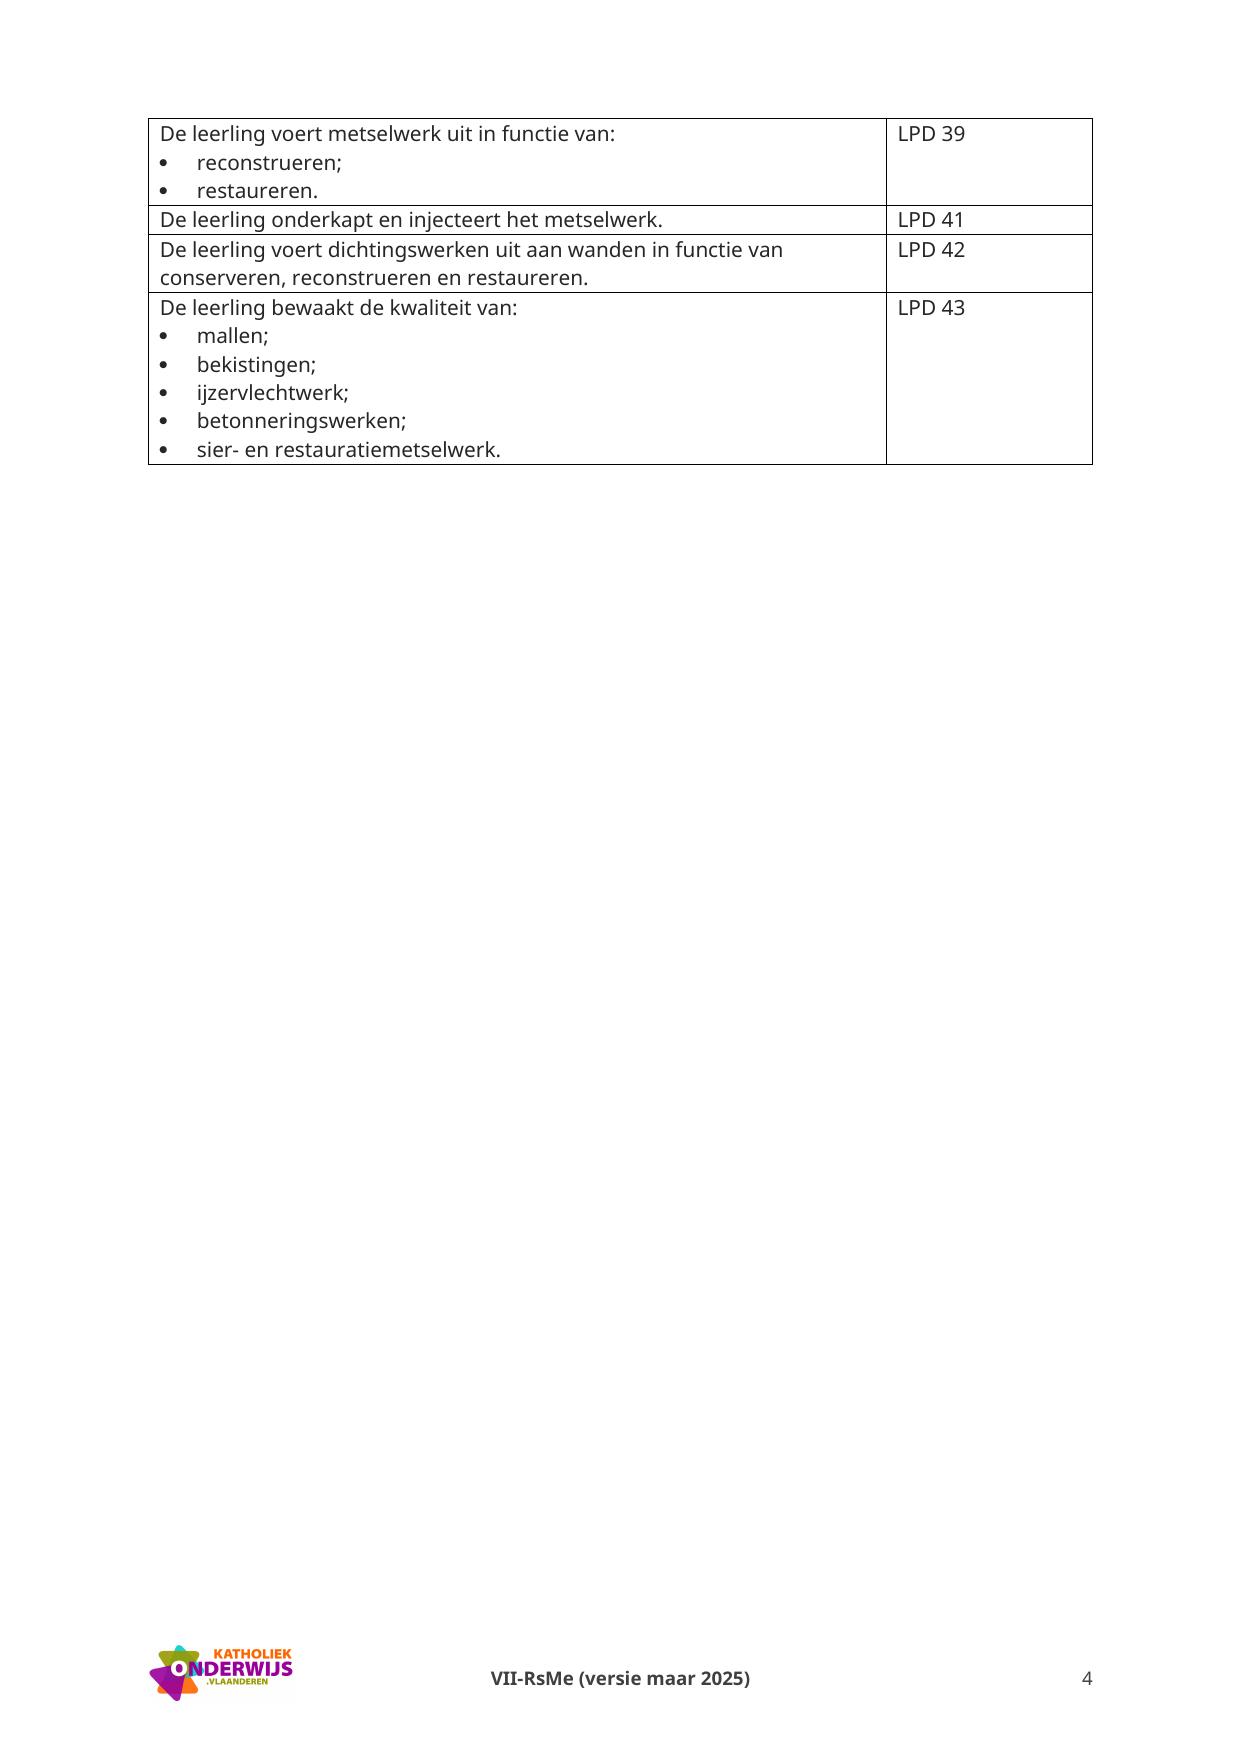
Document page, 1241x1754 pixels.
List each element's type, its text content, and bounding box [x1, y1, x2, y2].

table_cell De leerling voert metselwerk uit in functie van: reconstrueren; restaureren. [149, 119, 886, 204]
table_cell De leerling bewaakt de kwaliteit van: mallen; bekistingen; ijzervlechtwerk; betonneringswerken; sier- en restauratiemetselwerk. [149, 293, 886, 463]
table_cell LPD 39 [887, 119, 1092, 204]
picture [147, 1644, 296, 1702]
table_cell LPD 43 [887, 293, 1092, 463]
table_cell De leerling onderkapt en injecteert het metselwerk. [149, 206, 886, 234]
table_cell De leerling voert dichtingswerken uit aan wanden in functie van conserveren, reconstrueren en restaureren. [149, 235, 886, 292]
table_cell LPD 41 [887, 206, 1092, 234]
table_cell LPD 42 [887, 235, 1092, 292]
